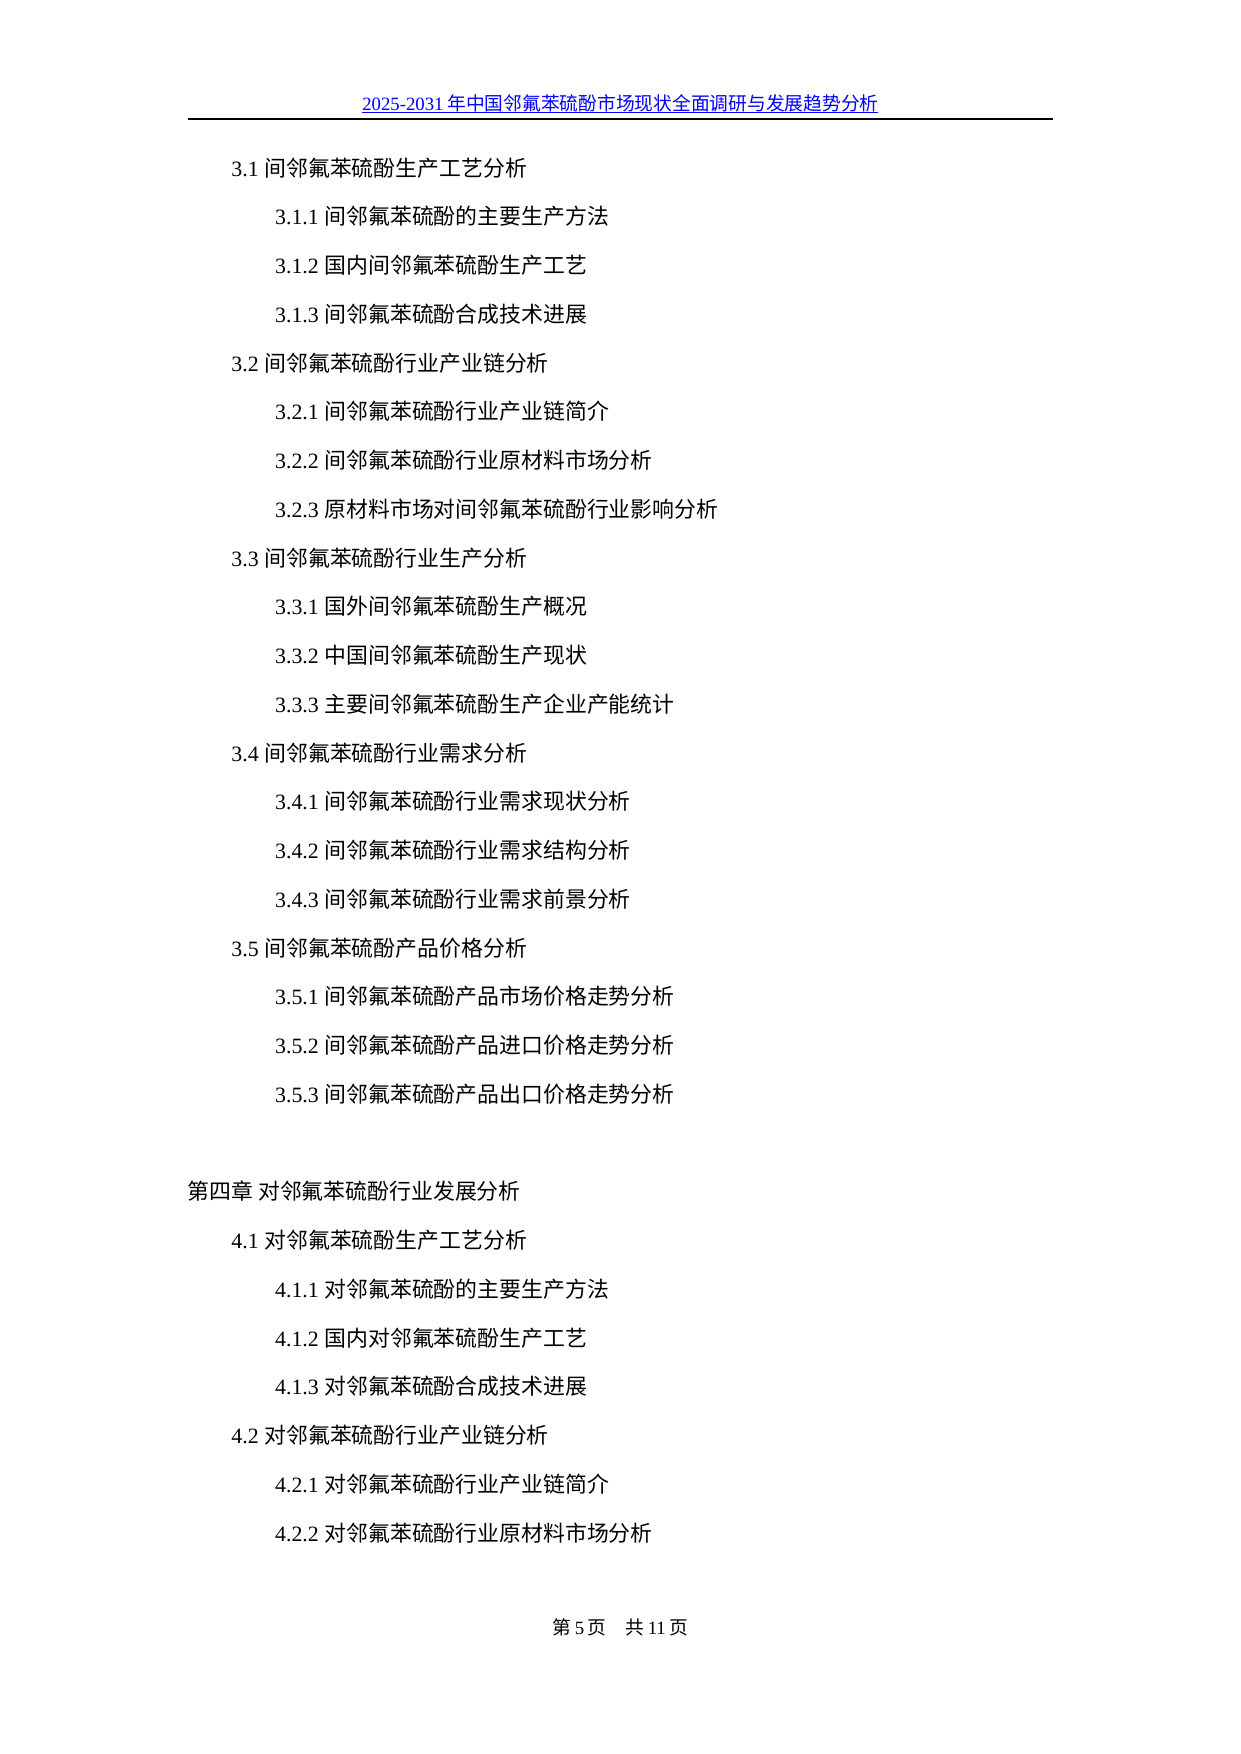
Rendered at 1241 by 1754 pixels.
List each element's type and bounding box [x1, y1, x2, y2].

text [187, 150, 1053, 1548]
